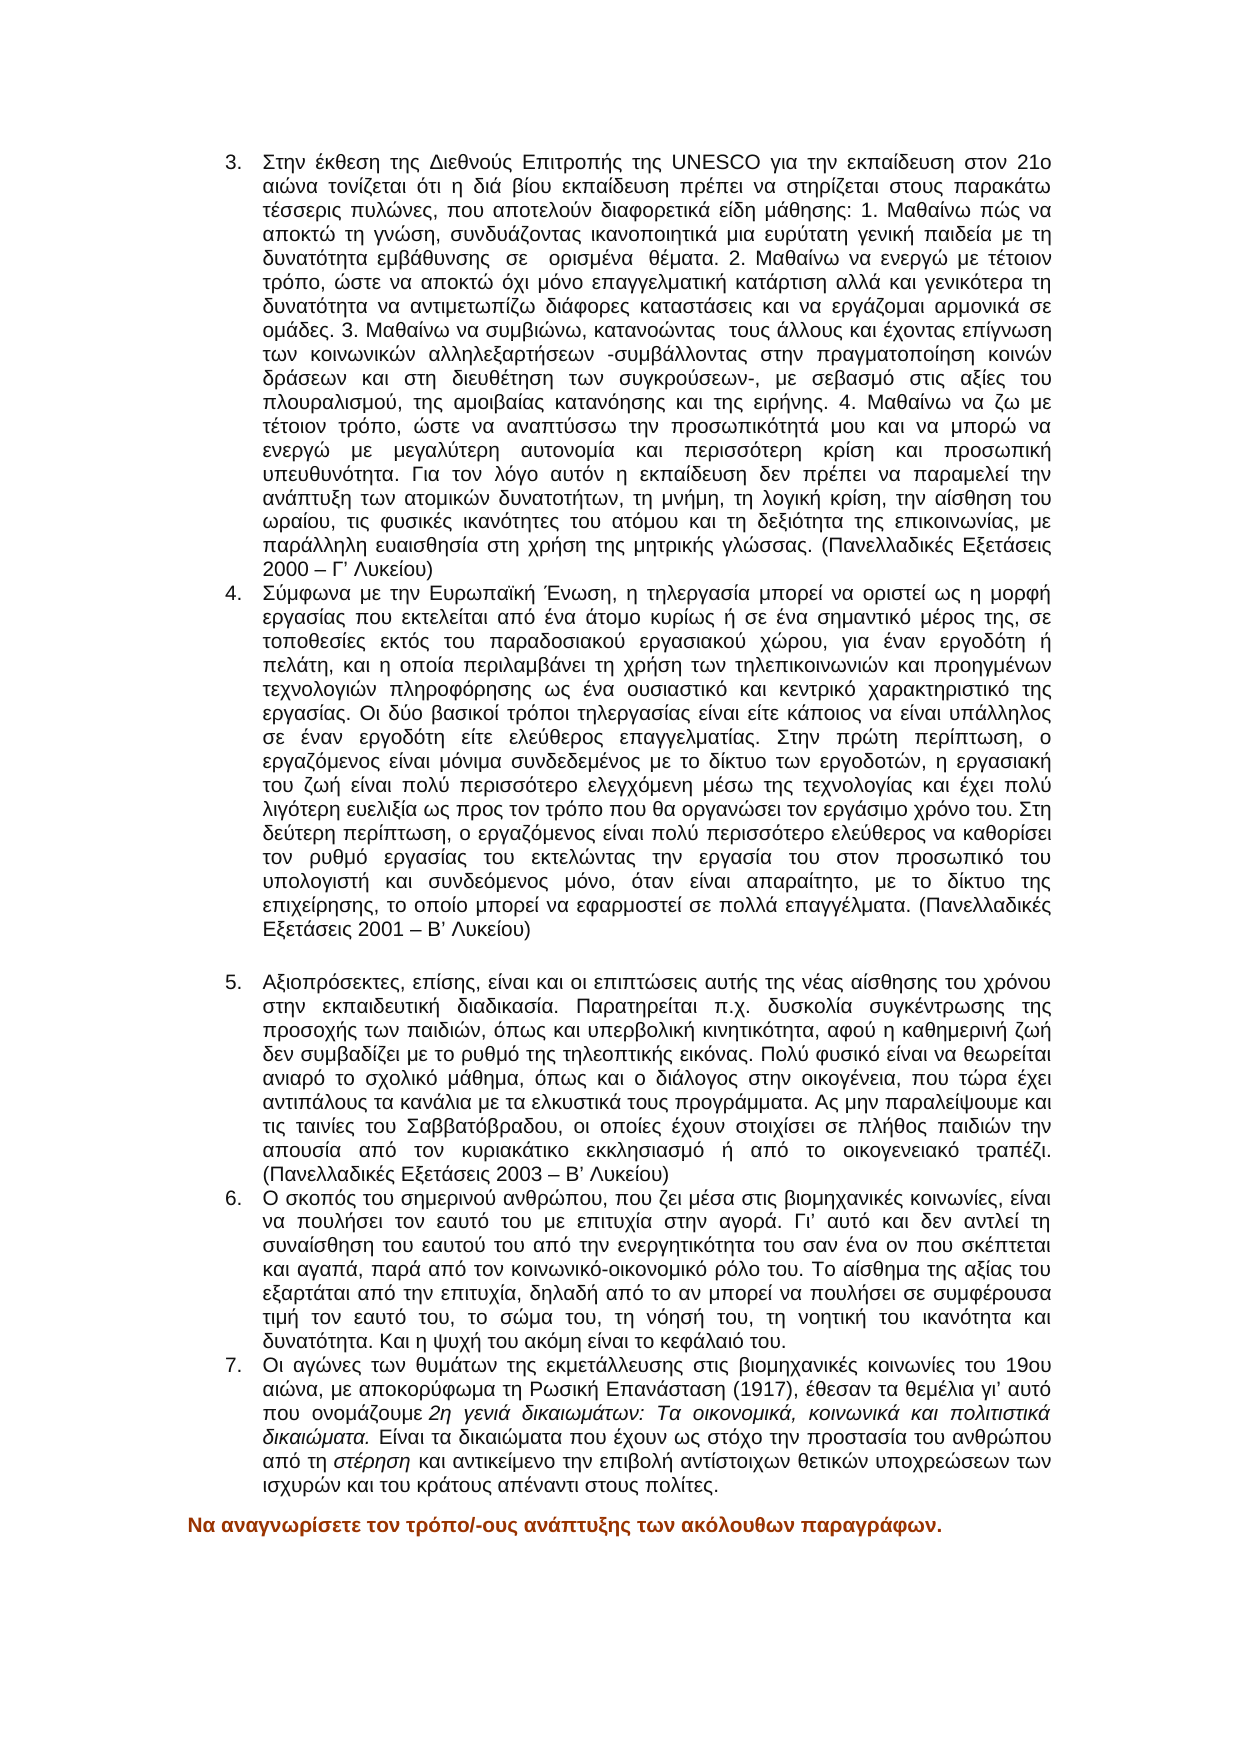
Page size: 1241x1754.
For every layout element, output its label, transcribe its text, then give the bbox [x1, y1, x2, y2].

list Οι αγώνες των θυμάτων της εκμετάλλευσης στις βιομηχανικές κοινωνίες του 19ου αιώνα, με αποκορύφωμα τη Ρωσική Επανάσταση (1917), έθεσαν τα θεμέλια γι’ αυτό που ονομάζουμε 2η γενιά δικαιωμάτων: Τα οικονομικά, κοινωνικά και πολιτιστικά δικαιώματα. Είναι τα δικαιώματα που έχουν ως στόχο την προστασία του ανθρώπου από τη στέρηση και αντικείμενο την επιβολή αντίστοιχων θετικών υποχρεώσεων των ισχυρών και του κράτους απέναντι στους πολίτες. [225, 1353, 1053, 1497]
list Στην έκθεση της Διεθνούς Επιτροπής της UNESCO για την εκπαίδευση στον 21ο αιώνα τονίζεται ότι η διά βίου εκπαίδευση πρέπει να στηρίζεται στους παρακάτω τέσσερις πυλώνες, που αποτελούν διαφορετικά είδη μάθησης: 1. Μαθαίνω πώς να αποκτώ τη γνώση, συνδυάζοντας ικανοποιητικά μια ευρύτατη γενική παιδεία με τη δυνατότητα εμβάθυνσης σε ορισμένα θέματα. 2. Μαθαίνω να ενεργώ με τέτοιον τρόπο, ώστε να αποκτώ όχι μόνο επαγγελματική κατάρτιση αλλά και γενικότερα τη δυνατότητα να αντιμετωπίζω διάφορες καταστάσεις και να εργάζομαι αρμονικά σε ομάδες. 3. Μαθαίνω να συμβιώνω, κατανοώντας τους άλλους και έχοντας επίγνωση των κοινωνικών αλληλεξαρτήσεων -συμβάλλοντας στην πραγματοποίηση κοινών δράσεων και στη διευθέτηση των συγκρούσεων-, με σεβασμό στις αξίες του πλουραλισμού, της αμοιβαίας κατανόησης και της ειρήνης. 4. Μαθαίνω να ζω με τέτοιον τρόπο, ώστε να αναπτύσσω την προσωπικότητά μου και να μπορώ να ενεργώ με μεγαλύτερη αυτονομία και περισσότερη κρίση και προσωπική υπευθυνότητα. Για τον λόγο αυτόν η εκπαίδευση δεν πρέπει να παραμελεί την ανάπτυξη των ατομικών δυνατοτήτων, τη μνήμη, τη λογική κρίση, την αίσθηση του ωραίου, τις φυσικές ικανότητες του ατόμου και τη δεξιότητα της επικοινωνίας, με παράλληλη ευαισθησία στη χρήση της μητρικής γλώσσας. (Πανελλαδικές Εξετάσεις 2000 – Γ’ Λυκείου) [225, 150, 1053, 581]
list Αξιοπρόσεκτες, επίσης, είναι και οι επιπτώσεις αυτής της νέας αίσθησης του χρόνου στην εκπαιδευτική διαδικασία. Παρατηρείται π.χ. δυσκολία συγκέντρωσης της προσοχής των παιδιών, όπως και υπερβολική κινητικότητα, αφού η καθημερινή ζωή δεν συμβαδίζει με το ρυθμό της τηλεοπτικής εικόνας. Πολύ φυσικό είναι να θεωρείται ανιαρό το σχολικό μάθημα, όπως και ο διάλογος στην οικογένεια, που τώρα έχει αντιπάλους τα κανάλια με τα ελκυστικά τους προγράμματα. Ας μην παραλείψουμε και τις ταινίες του Σαββατόβραδου, οι οποίες έχουν στοιχίσει σε πλήθος παιδιών την απουσία από τον κυριακάτικο εκκλησιασμό ή από το οικογενειακό τραπέζι. (Πανελλαδικές Εξετάσεις 2003 – Β’ Λυκείου) [225, 970, 1053, 1185]
text Να αναγνωρίσετε τον τρόπο/-ους ανάπτυξης των ακόλουθων παραγράφων. [187, 1512, 1053, 1536]
list Ο σκοπός του σημερινού ανθρώπου, που ζει μέσα στις βιομηχανικές κοινωνίες, είναι να πουλήσει τον εαυτό του με επιτυχία στην αγορά. Γι’ αυτό και δεν αντλεί τη συναίσθηση του εαυτού του από την ενεργητικότητα του σαν ένα ον που σκέπτεται και αγαπά, παρά από τον κοινωνικό-οικονομικό ρόλο του. Το αίσθημα της αξίας του εξαρτάται από την επιτυχία, δηλαδή από το αν μπορεί να πουλήσει σε συμφέρουσα τιμή τον εαυτό του, το σώμα του, τη νόησή του, τη νοητική του ικανότητα και δυνατότητα. Και η ψυχή του ακόμη είναι το κεφάλαιό του. [225, 1185, 1053, 1353]
list Σύμφωνα με την Ευρωπαϊκή Ένωση, η τηλεργασία μπορεί να οριστεί ως η μορφή εργασίας που εκτελείται από ένα άτομο κυρίως ή σε ένα σημαντικό μέρος της, σε τοποθεσίες εκτός του παραδοσιακού εργασιακού χώρου, για έναν εργοδότη ή πελάτη, και η οποία περιλαμβάνει τη χρήση των τηλεπικοινωνιών και προηγμένων τεχνολογιών πληροφόρησης ως ένα ουσιαστικό και κεντρικό χαρακτηριστικό της εργασίας. Οι δύο βασικοί τρόποι τηλεργασίας είναι είτε κάποιος να είναι υπάλληλος σε έναν εργοδότη είτε ελεύθερος επαγγελματίας. Στην πρώτη περίπτωση, ο εργαζόμενος είναι μόνιμα συνδεδεμένος με το δίκτυο των εργοδοτών, η εργασιακή του ζωή είναι πολύ περισσότερο ελεγχόμενη μέσω της τεχνολογίας και έχει πολύ λιγότερη ευελιξία ως προς τον τρόπο που θα οργανώσει τον εργάσιμο χρόνο του. Στη δεύτερη περίπτωση, ο εργαζόμενος είναι πολύ περισσότερο ελεύθερος να καθορίσει τον ρυθμό εργασίας του εκτελώντας την εργασία του στον προσωπικό του υπολογιστή και συνδεόμενος μόνο, όταν είναι απαραίτητο, με το δίκτυο της επιχείρησης, το οποίο μπορεί να εφαρμοστεί σε πολλά επαγγέλματα. (Πανελλαδικές Εξετάσεις 2001 – Β’ Λυκείου) [225, 581, 1053, 941]
